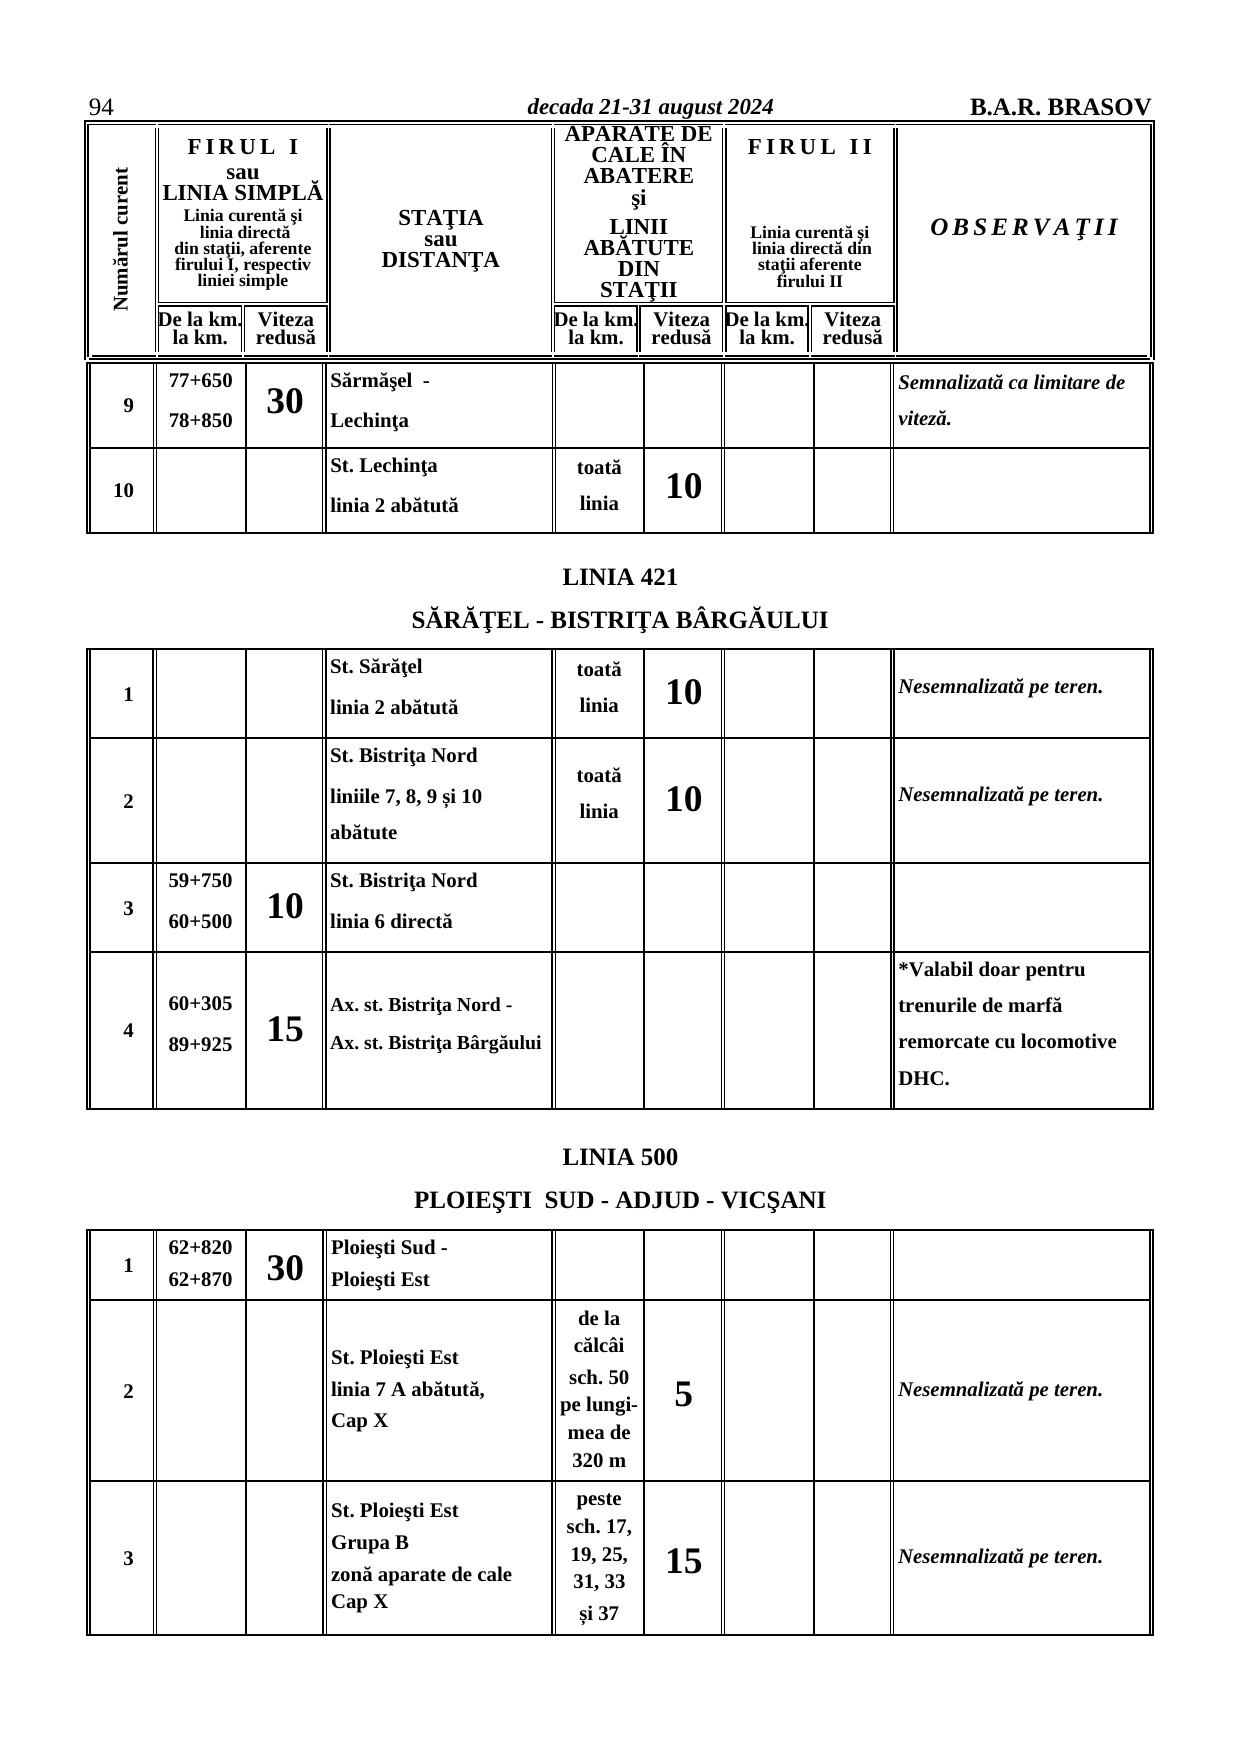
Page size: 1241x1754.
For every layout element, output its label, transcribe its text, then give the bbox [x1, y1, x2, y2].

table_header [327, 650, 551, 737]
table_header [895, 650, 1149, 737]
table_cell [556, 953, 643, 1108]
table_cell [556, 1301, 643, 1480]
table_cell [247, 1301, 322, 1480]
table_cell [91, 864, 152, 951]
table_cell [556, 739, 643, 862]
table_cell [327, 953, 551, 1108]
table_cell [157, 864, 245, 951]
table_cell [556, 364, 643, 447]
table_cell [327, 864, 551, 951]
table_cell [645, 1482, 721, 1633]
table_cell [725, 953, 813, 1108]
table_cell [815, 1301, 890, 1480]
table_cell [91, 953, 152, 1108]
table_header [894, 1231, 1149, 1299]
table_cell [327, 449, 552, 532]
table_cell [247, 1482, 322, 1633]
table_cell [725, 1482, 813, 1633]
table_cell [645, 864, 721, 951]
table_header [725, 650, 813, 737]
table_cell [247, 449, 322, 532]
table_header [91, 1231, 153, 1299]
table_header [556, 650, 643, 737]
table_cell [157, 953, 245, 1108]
subtitle LINIA 500 [89, 1142, 1152, 1171]
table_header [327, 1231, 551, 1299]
subtitle PLOIEŞTI SUD - ADJUD - VICŞANI [89, 1186, 1152, 1214]
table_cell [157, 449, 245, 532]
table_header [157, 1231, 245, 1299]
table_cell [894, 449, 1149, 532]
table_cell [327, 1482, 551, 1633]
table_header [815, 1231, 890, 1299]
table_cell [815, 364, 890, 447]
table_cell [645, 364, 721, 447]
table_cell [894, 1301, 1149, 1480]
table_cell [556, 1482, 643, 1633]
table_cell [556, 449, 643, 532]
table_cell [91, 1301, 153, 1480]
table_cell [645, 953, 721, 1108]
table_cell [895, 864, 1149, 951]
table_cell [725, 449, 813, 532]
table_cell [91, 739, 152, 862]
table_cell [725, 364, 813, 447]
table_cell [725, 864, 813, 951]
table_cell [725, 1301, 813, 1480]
subtitle LINIA 421 [89, 562, 1152, 591]
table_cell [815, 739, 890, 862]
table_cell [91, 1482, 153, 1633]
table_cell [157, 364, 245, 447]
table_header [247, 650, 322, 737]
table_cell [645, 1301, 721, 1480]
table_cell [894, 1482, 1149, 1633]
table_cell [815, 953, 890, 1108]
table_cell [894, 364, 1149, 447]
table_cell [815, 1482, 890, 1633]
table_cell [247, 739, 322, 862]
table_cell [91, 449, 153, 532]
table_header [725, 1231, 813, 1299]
subtitle SĂRĂŢEL - BISTRIŢA BÂRGĂULUI [89, 605, 1152, 634]
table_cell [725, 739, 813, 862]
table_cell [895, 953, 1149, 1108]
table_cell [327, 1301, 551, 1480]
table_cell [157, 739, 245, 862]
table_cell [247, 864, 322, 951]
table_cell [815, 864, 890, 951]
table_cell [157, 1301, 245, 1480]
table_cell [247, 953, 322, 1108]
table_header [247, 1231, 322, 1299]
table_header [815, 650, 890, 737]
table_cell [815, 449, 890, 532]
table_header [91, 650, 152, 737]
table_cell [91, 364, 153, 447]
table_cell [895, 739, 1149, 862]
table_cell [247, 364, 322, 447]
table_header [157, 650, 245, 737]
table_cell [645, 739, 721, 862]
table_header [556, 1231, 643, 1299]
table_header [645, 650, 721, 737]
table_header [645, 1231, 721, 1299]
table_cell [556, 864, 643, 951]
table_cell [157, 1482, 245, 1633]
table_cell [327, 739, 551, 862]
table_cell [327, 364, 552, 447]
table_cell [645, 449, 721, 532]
